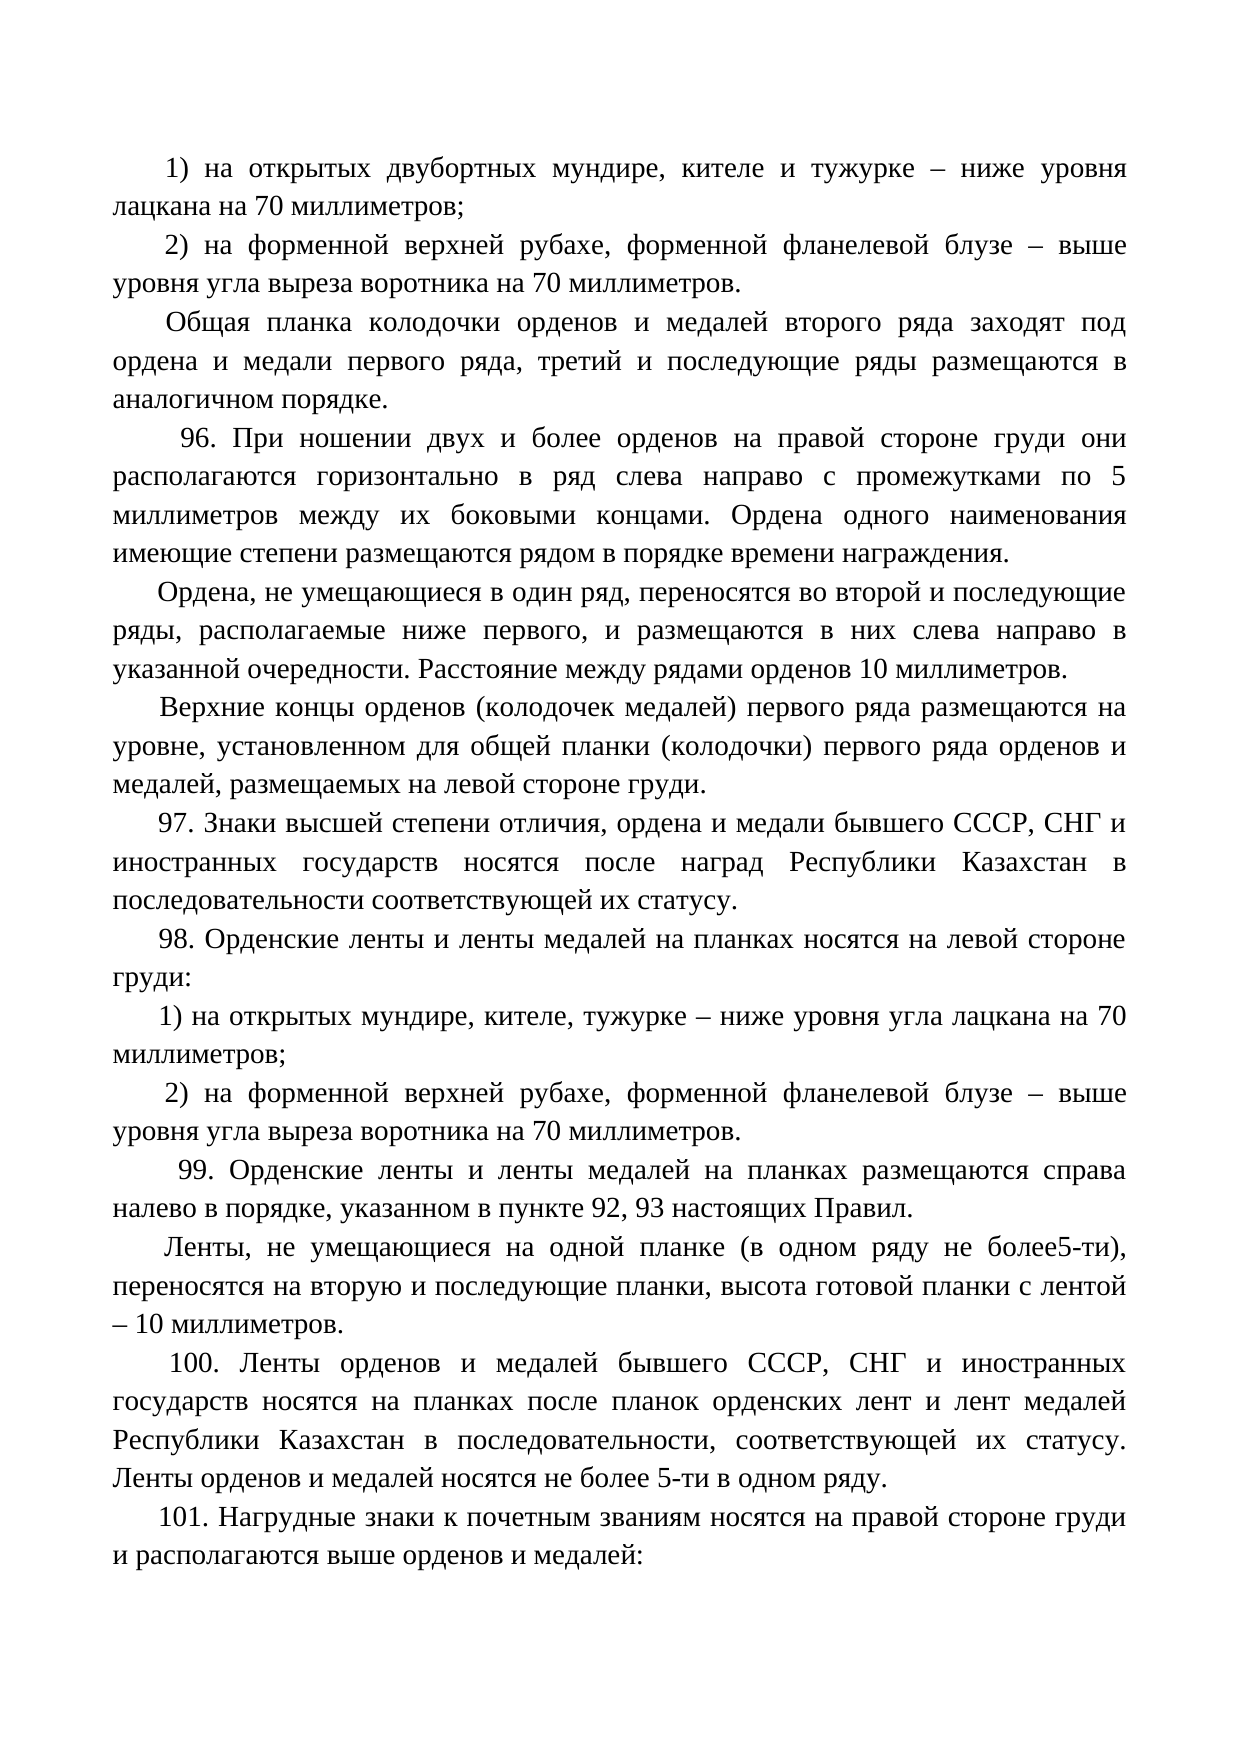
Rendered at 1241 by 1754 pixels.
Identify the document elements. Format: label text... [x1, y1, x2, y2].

text 99. Орденские ленты и ленты медалей на планках размещаются справа налево в порядке, указанном в пункте 92, 93 настоящих Правил. [112, 1152, 1128, 1224]
text 96. При ношении двух и более орденов на правой стороне груди они располагаются горизонтально в ряд слева направо с промежутками по 5 миллиметров между их боковыми концами. Ордена одного наименования имеющие степени размещаются рядом в порядке времени награждения. [112, 420, 1128, 569]
text 98. Орденские ленты и ленты медалей на планках носятся на левой стороне груди: [112, 921, 1128, 993]
text Верхние концы орденов (колодочек медалей) первого ряда размещаются на уровне, установленном для общей планки (колодочки) первого ряда орденов и медалей, размещаемых на левой стороне груди. [112, 689, 1128, 800]
text 1) на открытых мундире, кителе, тужурке – ниже уровня угла лацкана на 70 миллиметров; [112, 998, 1128, 1070]
text 101. Нагрудные знаки к почетным званиям носятся на правой стороне груди и располагаются выше орденов и медалей: [112, 1499, 1128, 1571]
text 1) на открытых двубортных мундире, кителе и тужурке – ниже уровня лацкана на 70 миллиметров; [112, 150, 1128, 222]
text Общая планка колодочки орденов и медалей второго ряда заходят под ордена и медали первого ряда, третий и последующие ряды размещаются в аналогичном порядке. [112, 304, 1128, 415]
text 2) на форменной верхней рубахе, форменной фланелевой блузе – выше уровня угла выреза воротника на 70 миллиметров. [112, 227, 1128, 299]
text Ленты, не умещающиеся на одной планке (в одном ряду не более5-ти), переносятся на вторую и последующие планки, высота готовой планки с лентой – 10 миллиметров. [112, 1229, 1128, 1340]
text Ордена, не умещающиеся в один ряд, переносятся во второй и последующие ряды, располагаемые ниже первого, и размещаются в них слева направо в указанной очередности. Расстояние между рядами орденов 10 миллиметров. [112, 574, 1128, 684]
text 2) на форменной верхней рубахе, форменной фланелевой блузе – выше уровня угла выреза воротника на 70 миллиметров. [112, 1075, 1128, 1147]
text 97. Знаки высшей степени отличия, ордена и медали бывшего СССР, СНГ и иностранных государств носятся после наград Республики Казахстан в последовательности соответствующей их статусу. [112, 805, 1128, 916]
text 100. Ленты орденов и медалей бывшего СССР, СНГ и иностранных государств носятся на планках после планок орденских лент и лент медалей Республики Казахстан в последовательности, соответствующей их статусу. Ленты орденов и медалей носятся не более 5-ти в одном ряду. [112, 1345, 1128, 1494]
